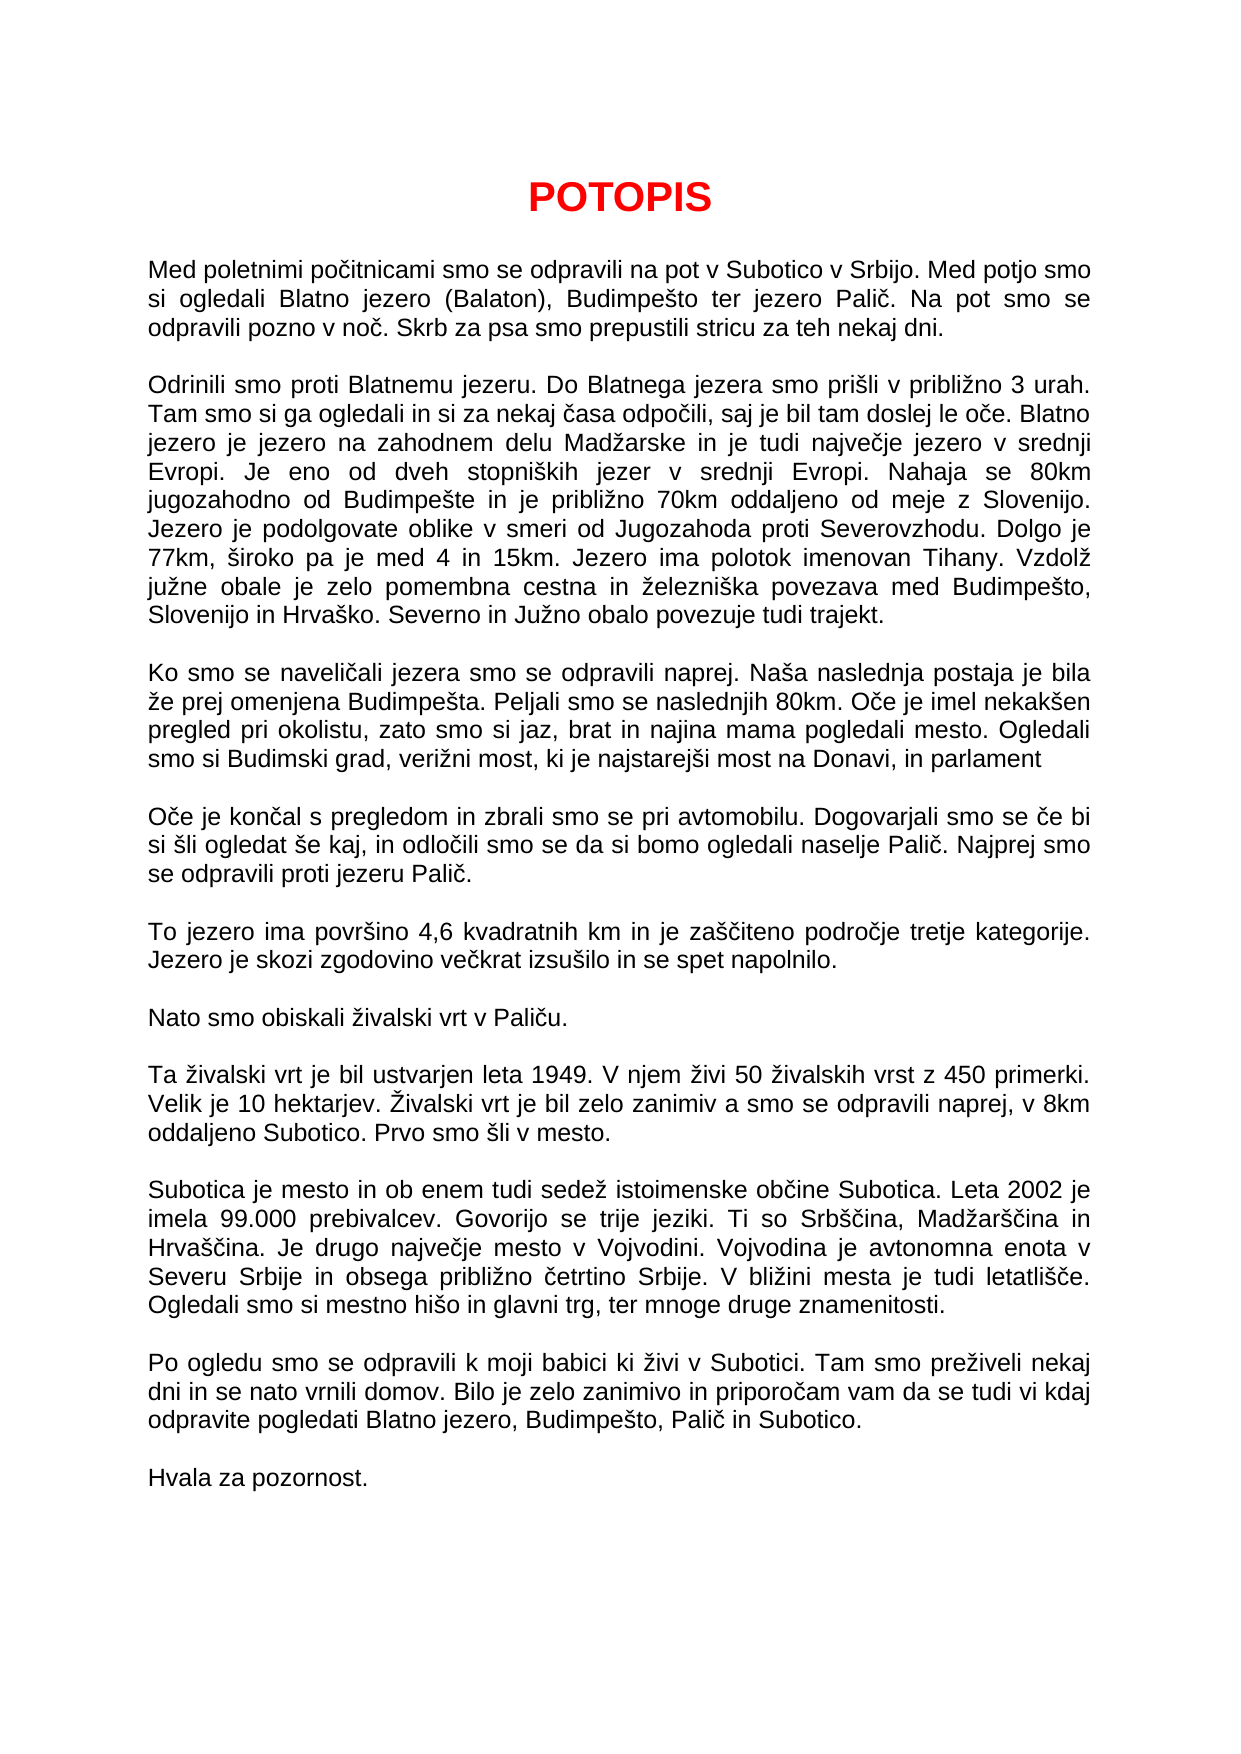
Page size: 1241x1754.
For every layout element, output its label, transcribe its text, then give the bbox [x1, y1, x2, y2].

text Med poletnimi počitnicami smo se odpravili na pot v Subotico v Srbijo. Med potjo smo si ogledali Blatno jezero (Balaton), Budimpešto ter jezero Palič. Na pot smo se odpravili pozno v noč. Skrb za psa smo prepustili stricu za teh nekaj dni. [148, 256, 1093, 342]
text Po ogledu smo se odpravili k moji babici ki živi v Subotici. Tam smo preživeli nekaj dni in se nato vrnili domov. Bilo je zelo zanimivo in priporočam vam da se tudi vi kdaj odpravite pogledati Blatno jezero, Budimpešto, Palič in Subotico. [148, 1348, 1093, 1434]
text Oče je končal s pregledom in zbrali smo se pri avtomobilu. Dogovarjali smo se če bi si šli ogledat še kaj, in odločili smo se da si bomo ogledali naselje Palič. Najprej smo se odpravili proti jezeru Palič. [148, 802, 1093, 888]
text To jezero ima površino 4,6 kvadratnih km in je zaščiteno področje tretje kategorije. Jezero je skozi zgodovino večkrat izsušilo in se spet napolnilo. [148, 917, 1093, 974]
text Odrinili smo proti Blatnemu jezeru. Do Blatnega jezera smo prišli v približno 3 urah. Tam smo si ga ogledali in si za nekaj časa odpočili, saj je bil tam doslej le oče. Blatno jezero je jezero na zahodnem delu Madžarske in je tudi največje jezero v srednji Evropi. Je eno od dveh stopniških jezer v srednji Evropi. Nahaja se 80km jugozahodno od Budimpešte in je približno 70km oddaljeno od meje z Slovenijo. Jezero je podolgovate oblike v smeri od Jugozahoda proti Severovzhodu. Dolgo je 77km, široko pa je med 15km. Jezero ima polotok imenovan Tihany. Vzdolž južne obale je zelo pomembna cestna in železniška povezava med Budimpešto, Slovenijo in Hrvaško. Severno in Južno obalo povezuje tudi trajekt. [148, 371, 1093, 629]
text Ta živalski vrt je bil ustvarjen leta 1949. V njem živi 50 živalskih vrst z 450 primerki. Velik je . Živalski vrt je bil zelo zanimiv a smo se odpravili naprej, v 8km oddaljeno Subotico. Prvo smo šli v mesto. [148, 1061, 1093, 1147]
text Nato smo obiskali živalski vrt v Paliču. [148, 1003, 1093, 1032]
subtitle POTOPIS [148, 173, 1093, 221]
text Hvala za pozornost. [148, 1463, 1093, 1492]
text Ko smo se naveličali jezera smo se odpravili naprej. Naša naslednja postaja je bila že prej omenjena Budimpešta. Peljali smo se naslednjih 80km. Oče je imel nekakšen pregled pri okolistu, zato smo si jaz, brat in najina mama pogledali mesto. Ogledali smo si Budimski grad, verižni most, ki je najstarejši most na Donavi, in parlament [148, 658, 1093, 773]
text Subotica je mesto in ob enem tudi sedež istoimenske občine Subotica. Leta 2002 je imela 99.000 prebivalcev. Govorijo se trije jeziki. Ti so Srbščina, Madžarščina in Hrvaščina. Je drugo največje mesto v Vojvodini. Vojvodina je avtonomna enota v Severu Srbije in obsega približno četrtino Srbije. V bližini mesta je tudi letatlišče. Ogledali smo si mestno hišo in glavni trg, ter mnoge druge znamenitosti. [148, 1176, 1093, 1319]
